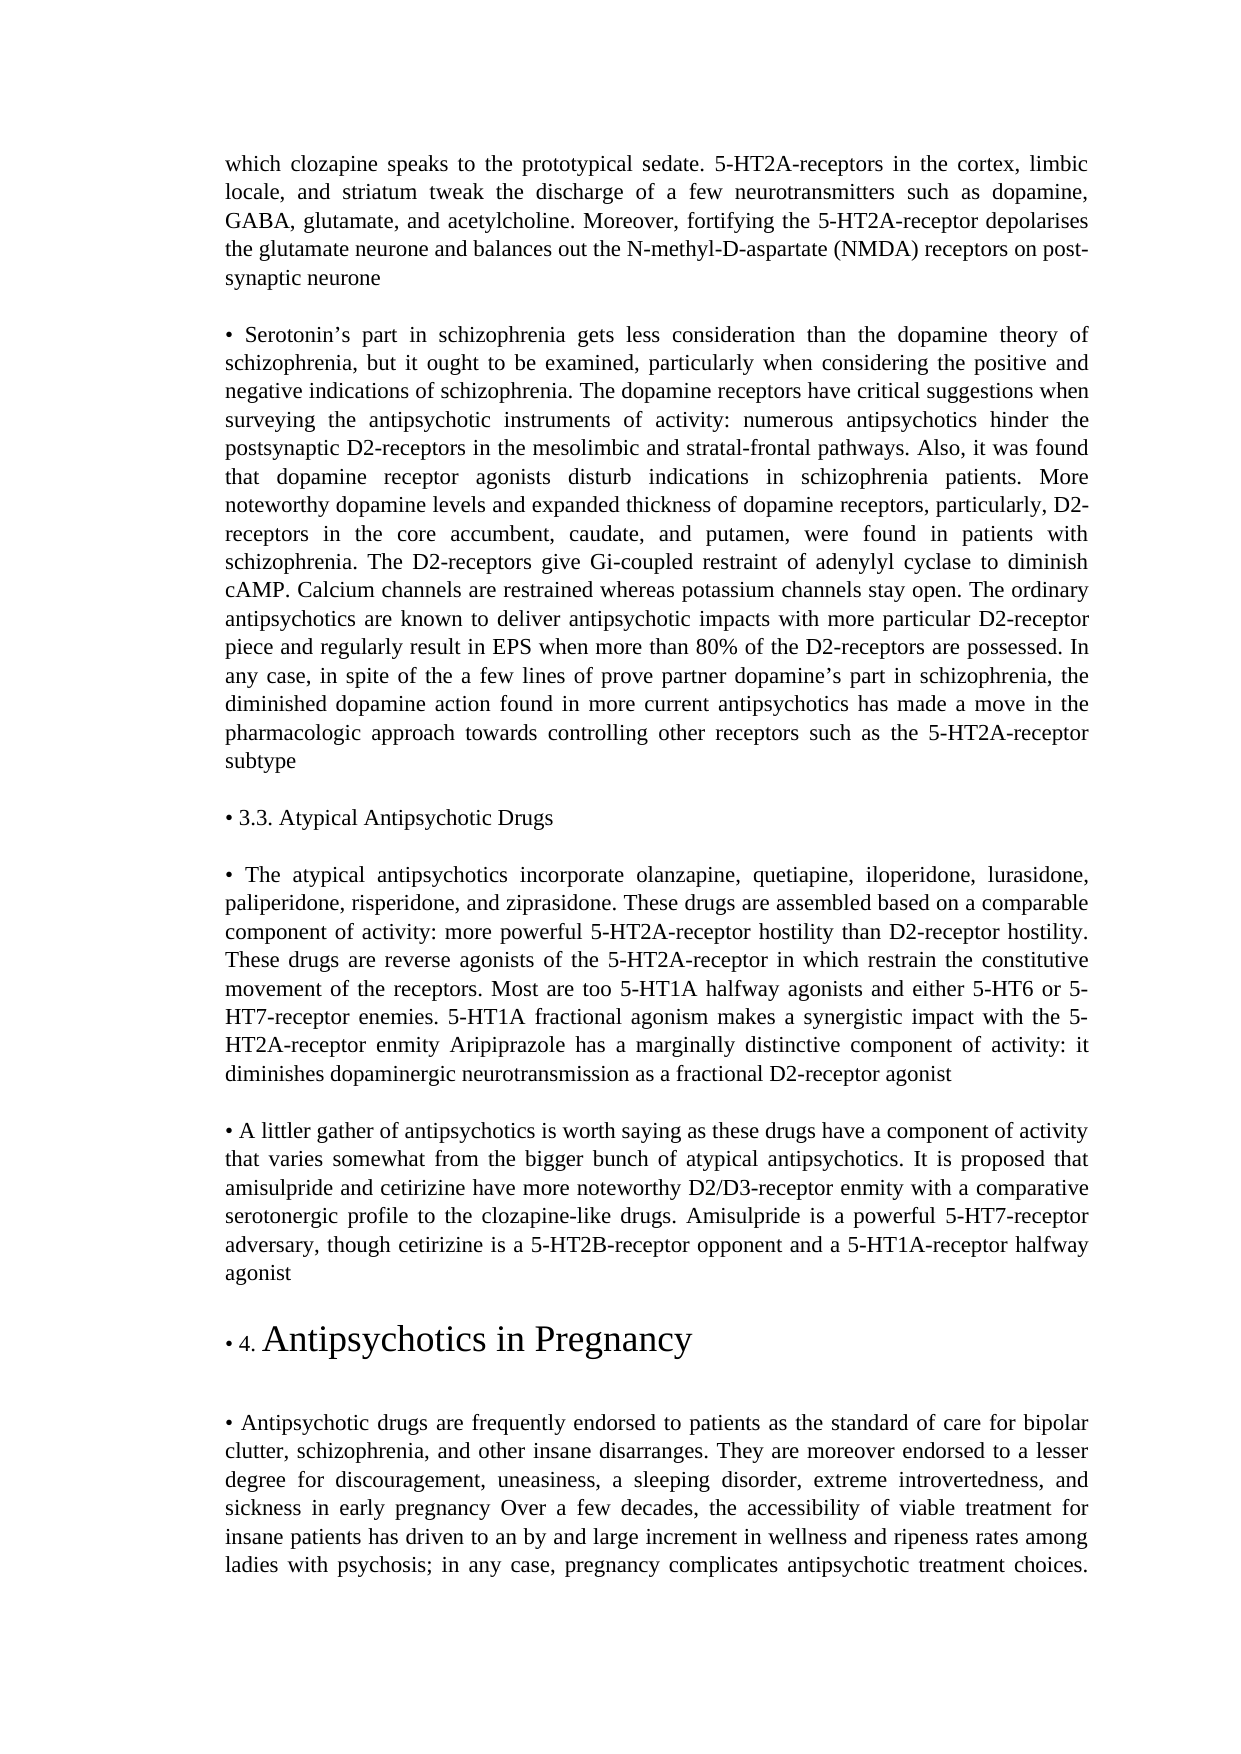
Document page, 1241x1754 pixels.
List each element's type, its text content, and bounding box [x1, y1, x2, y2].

list • A littler gather of antipsychotics is worth saying as these drugs have a component of activity that varies somewhat from the bigger bunch of atypical antipsychotics. It is proposed that amisulpride and cetirizine have more noteworthy D2/D3-receptor enmity with a comparative serotonergic profile to the clozapine-like drugs. Amisulpride is a powerful 5-HT7-receptor adversary, though cetirizine is a 5-HT2B-receptor opponent and a 5-HT1A-receptor halfway agonist [225, 1117, 1090, 1285]
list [225, 1409, 1090, 1578]
list • The atypical antipsychotics incorporate olanzapine, quetiapine, iloperidone, lurasidone, paliperidone, risperidone, and ziprasidone. These drugs are assembled based on a comparable component of activity: more powerful 5-HT2A-receptor hostility than D2-receptor hostility. These drugs are reverse agonists of the 5-HT2A-receptor in which restrain the constitutive movement of the receptors. Most are too 5-HT1A halfway agonists and either 5-HT6 or 5-HT7-receptor enemies. 5-HT1A fractional agonism makes a synergistic impact with the 5-HT2A-receptor enmity Aripiprazole has a marginally distinctive component of activity: it diminishes dopaminergic neurotransmission as a fractional D2-receptor agonist [225, 861, 1090, 1086]
list • 3.3. Atypical Antipsychotic Drugs [225, 804, 1090, 830]
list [225, 150, 1090, 290]
list • Serotonin’s part in schizophrenia gets less consideration than the dopamine theory of schizophrenia, but it ought to be examined, particularly when considering the positive and negative indications of schizophrenia. The dopamine receptors have critical suggestions when surveying the antipsychotic instruments of activity: numerous antipsychotics hinder the postsynaptic D2-receptors in the mesolimbic and stratal-frontal pathways. Also, it was found that dopamine receptor agonists disturb indications in schizophrenia patients. More noteworthy dopamine levels and expanded thickness of dopamine receptors, particularly, D2-receptors in the core accumbent, caudate, and putamen, were found in patients with schizophrenia. The D2-receptors give Gi-coupled restraint of adenylyl cyclase to diminish cAMP. Calcium channels are restrained whereas potassium channels stay open. The ordinary antipsychotics are known to deliver antipsychotic impacts with more particular D2-receptor piece and regularly result in EPS when more than 80% of the D2-receptors are possessed. In any case, in spite of the a few lines of prove partner dopamine’s part in schizophrenia, the diminished dopamine action found in more current antipsychotics has made a move in the pharmacologic approach towards controlling other receptors such as the 5-HT2A-receptor subtype [225, 321, 1090, 773]
list • 4. Antipsychotics in Pregnancy [225, 1316, 1090, 1359]
